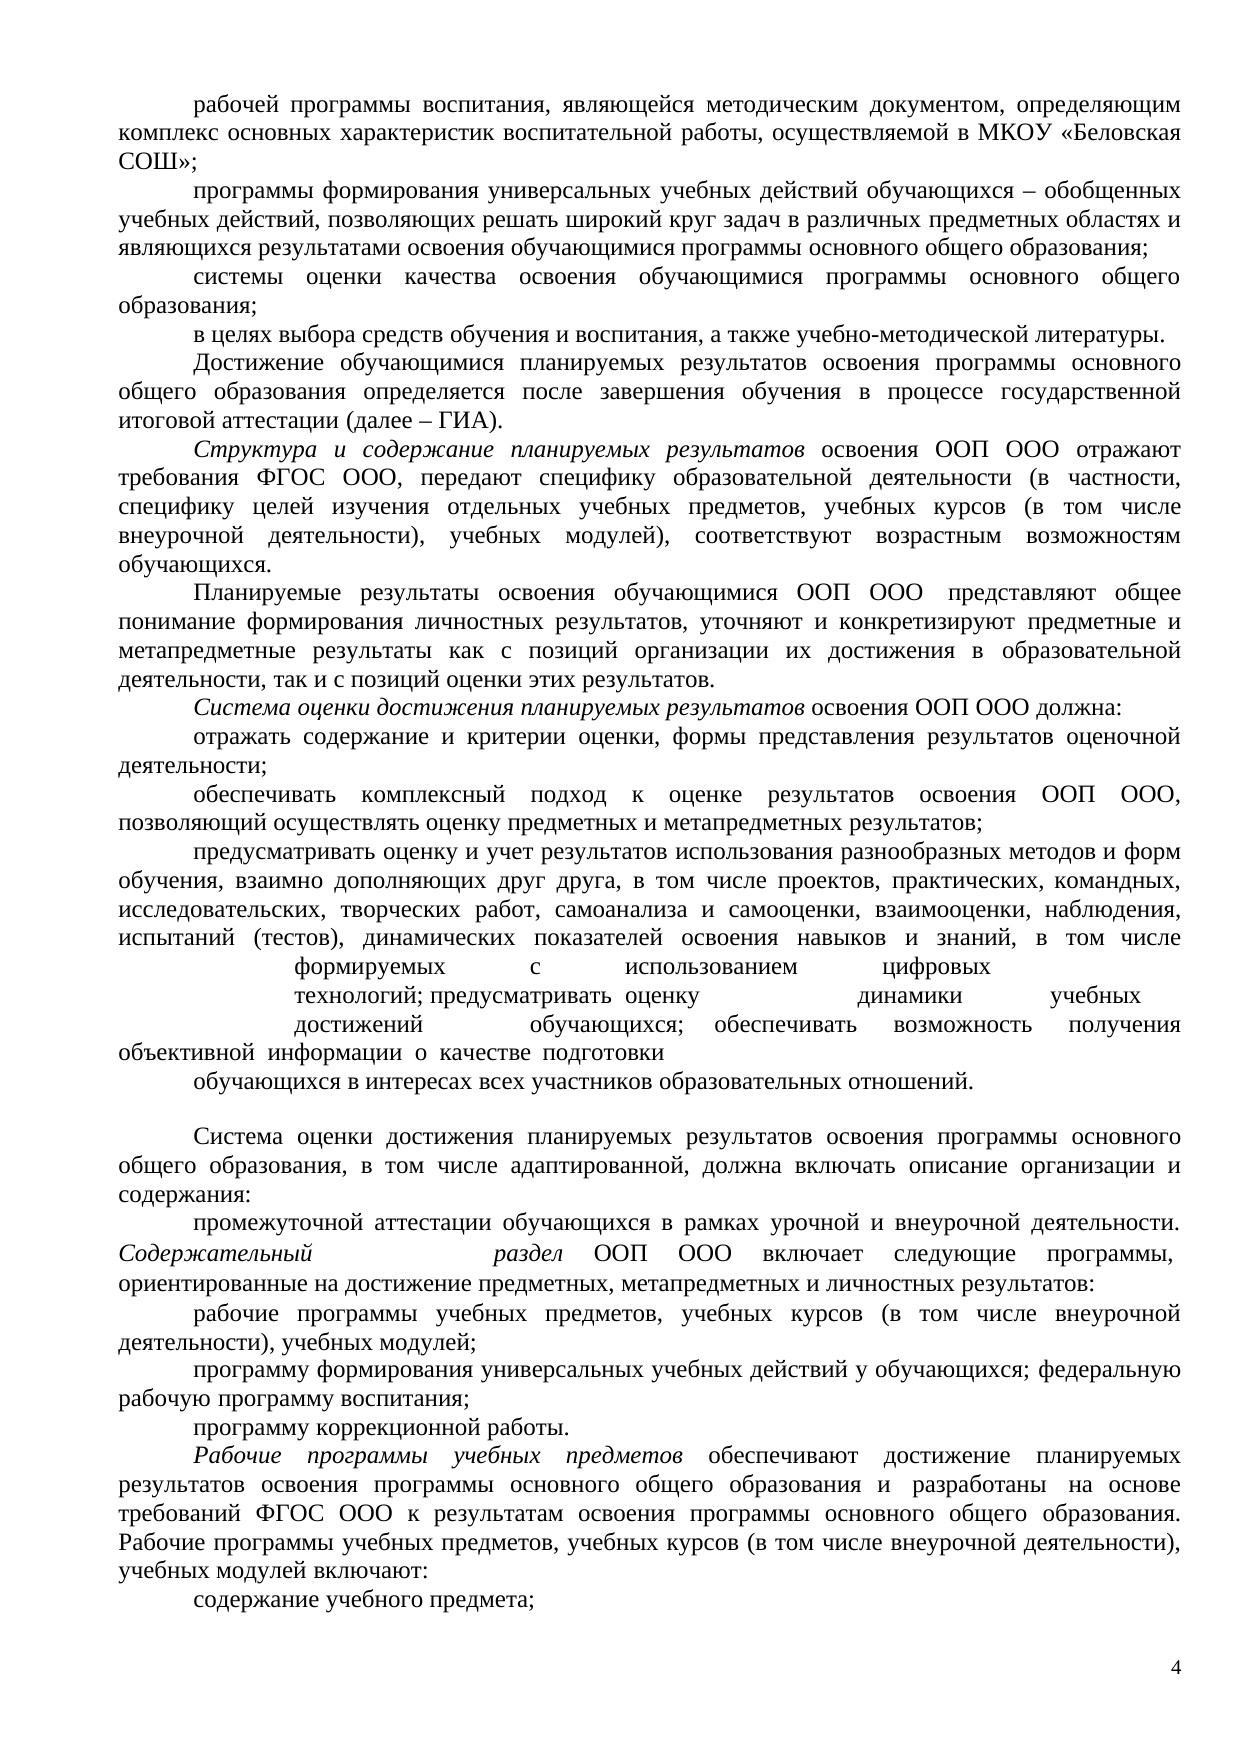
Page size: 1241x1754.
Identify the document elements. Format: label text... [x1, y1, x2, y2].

text Структура и содержание планируемых результатов освоения ООП ООО отражают требования ФГОС ООО, передают специфику образовательной деятельности (в частности, специфику целей изучения отдельных учебных предметов, учебных курсов (в том числе внеурочной деятельности), учебных модулей), соответствуют возрастным возможностям обучающихся. [118, 434, 1181, 577]
text обеспечивать комплексный подход к оценке результатов освоения ООП ООО, позволяющий осуществлять оценку предметных и метапредметных результатов; [118, 779, 1181, 836]
text программу формирования универсальных учебных действий у обучающихся; федеральную рабочую программу воспитания; [118, 1355, 1181, 1412]
text системы оценки качества освоения обучающимися программы основного общего образования; [118, 261, 1181, 319]
text Достижение обучающимися планируемых результатов освоения программы основного общего образования определяется после завершения обучения в процессе государственной итоговой аттестации (далее – ГИА). [118, 347, 1181, 434]
text программу коррекционной работы. [118, 1412, 1181, 1440]
text Система оценки достижения планируемых результатов освоения ООП ООО должна: [118, 692, 1181, 721]
text Система оценки достижения планируемых результатов освоения программы основного общего образования, в том числе адаптированной, должна включать описание организации и содержания: [118, 1121, 1181, 1207]
text в целях выбора средств обучения и воспитания, а также учебно-методической литературы. [118, 319, 1181, 347]
text рабочие программы учебных предметов, учебных курсов (в том числе внеурочной деятельности), учебных модулей; [118, 1298, 1181, 1355]
text Рабочие программы учебных предметов обеспечивают достижение планируемых результатов освоения программы основного общего образования и разработаны на основе требований ФГОС ООО к результатам освоения программы основного общего образования. Рабочие программы учебных предметов, учебных курсов (в том числе внеурочной деятельности), учебных модулей включают: [118, 1440, 1181, 1584]
text Планируемые результаты освоения обучающимися ООП ООО представляют общее понимание формирования личностных результатов, уточняют и конкретизируют предметные и метапредметные результаты как с позиций организации их достижения в образовательной деятельности, так и с позиций оценки этих результатов. [118, 577, 1181, 692]
text предусматривать оценку и учет результатов использования разнообразных методов и форм обучения, взаимно дополняющих друг друга, в том числе проектов, практических, командных, исследовательских, творческих работ, самоанализа и самооценки, взаимооценки, наблюдения, испытаний (тестов), динамических показателей освоения навыков и знаний, в том числе формируемых с использованием цифровых технологий; предусматривать оценку динамики учебных достижений обучающихся; обеспечивать возможность получения объективной информации о качестве подготовки [118, 836, 1181, 1066]
text обучающихся в интересах всех участников образовательных отношений. [118, 1066, 1181, 1095]
text программы формирования универсальных учебных действий обучающихся – обобщенных учебных действий, позволяющих решать широкий круг задач в различных предметных областях и являющихся результатами освоения обучающимися программы основного общего образования; [118, 175, 1181, 261]
text рабочей программы воспитания, являющейся методическим документом, определяющим комплекс основных характеристик воспитательной работы, осуществляемой в МКОУ «Беловская СОШ»; [118, 89, 1181, 175]
text содержание учебного предмета; [118, 1584, 1181, 1613]
text промежуточной аттестации обучающихся в рамках урочной и внеурочной деятельности. Содержательный раздел ООП ООО включает следующие программы, ориентированные на достижение предметных, метапредметных и личностных результатов: [118, 1207, 1181, 1296]
text отражать содержание и критерии оценки, формы представления результатов оценочной деятельности; [118, 721, 1181, 779]
